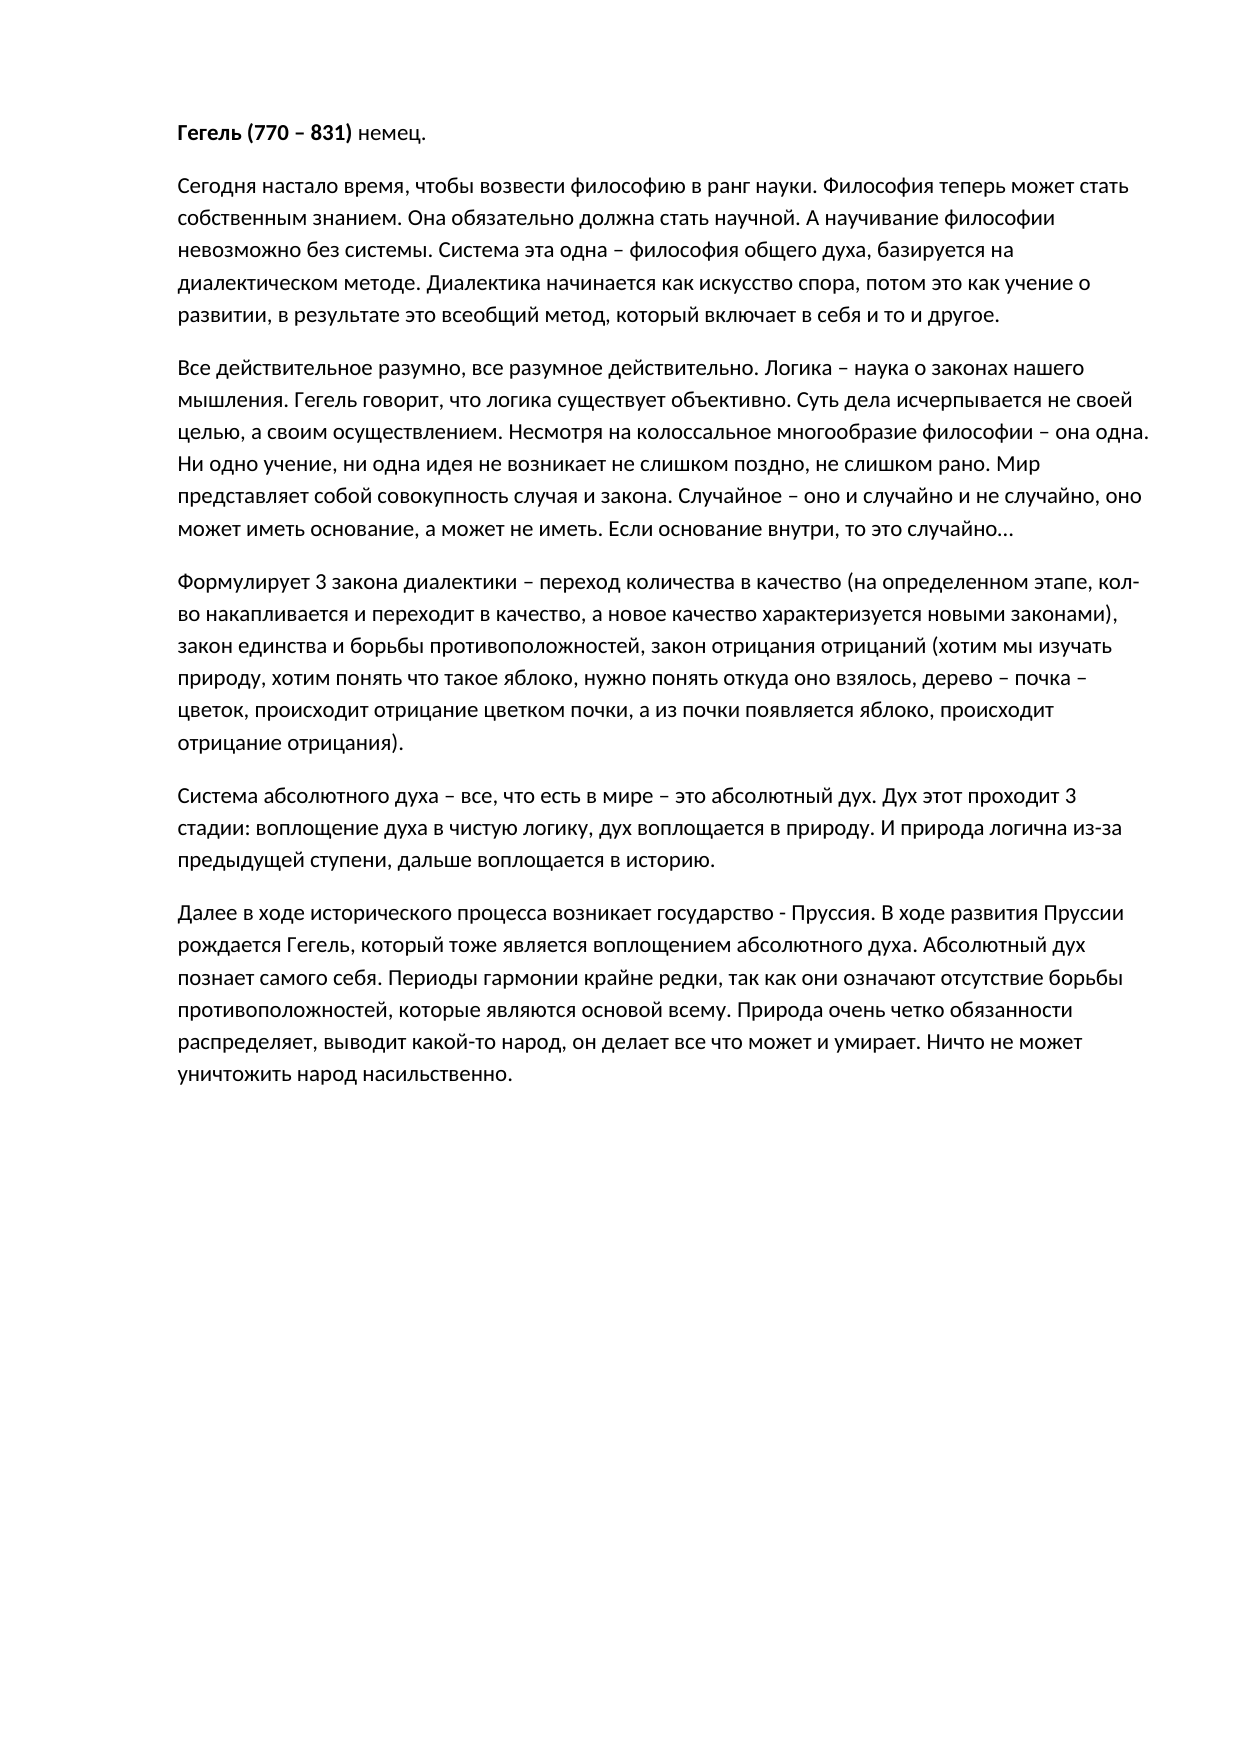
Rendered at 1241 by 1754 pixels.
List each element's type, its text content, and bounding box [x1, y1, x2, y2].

text Сегодня настало время, чтобы возвести философию в ранг науки. Философия теперь может стать собственным знанием. Она обязательно должна стать научной. А научивание философии невозможно без системы. Система эта одна – философия общего духа, базируется на диалектическом методе. Диалектика начинается как искусство спора, потом это как учение о развитии, в результате это всеобщий метод, который включает в себя и то и другое. [177, 171, 1152, 328]
text Далее в ходе исторического процесса возникает государство - Пруссия. В ходе развития Пруссии рождается Гегель, который тоже является воплощением абсолютного духа. Абсолютный дух познает самого себя. Периоды гармонии крайне редки, так как они означают отсутствие борьбы противоположностей, которые являются основой всему. Природа очень четко обязанности распределяет, выводит какой-то народ, он делает все что может и умирает. Ничто не может уничтожить народ насильственно. [177, 898, 1152, 1087]
text Система абсолютного духа – все, что есть в мире – это абсолютный дух. Дух этот проходит 3 стадии: воплощение духа в чистую логику, дух воплощается в природу. И природа логична из-за предыдущей ступени, дальше воплощается в историю. [177, 781, 1152, 873]
text Гегель (770 – 831) немец. [177, 118, 1152, 146]
text Все действительное разумно, все разумное действительно. Логика – наука о законах нашего мышления. Гегель говорит, что логика существует объективно. Суть дела исчерпывается не своей целью, а своим осуществлением. Несмотря на колоссальное многообразие философии – она одна. Ни одно учение, ни одна идея не возникает не слишком поздно, не слишком рано. Мир представляет собой совокупность случая и закона. Случайное – оно и случайно и не случайно, оно может иметь основание, а может не иметь. Если основание внутри, то это случайно… [177, 353, 1152, 542]
text Формулирует 3 закона диалектики – переход количества в качество (на определенном этапе, кол-во накапливается и переходит в качество, а новое качество характеризуется новыми законами), закон единства и борьбы противоположностей, закон отрицания отрицаний (хотим мы изучать природу, хотим понять что такое яблоко, нужно понять откуда оно взялось, дерево – почка – цветок, происходит отрицание цветком почки, а из почки появляется яблоко, происходит отрицание отрицания). [177, 567, 1152, 756]
